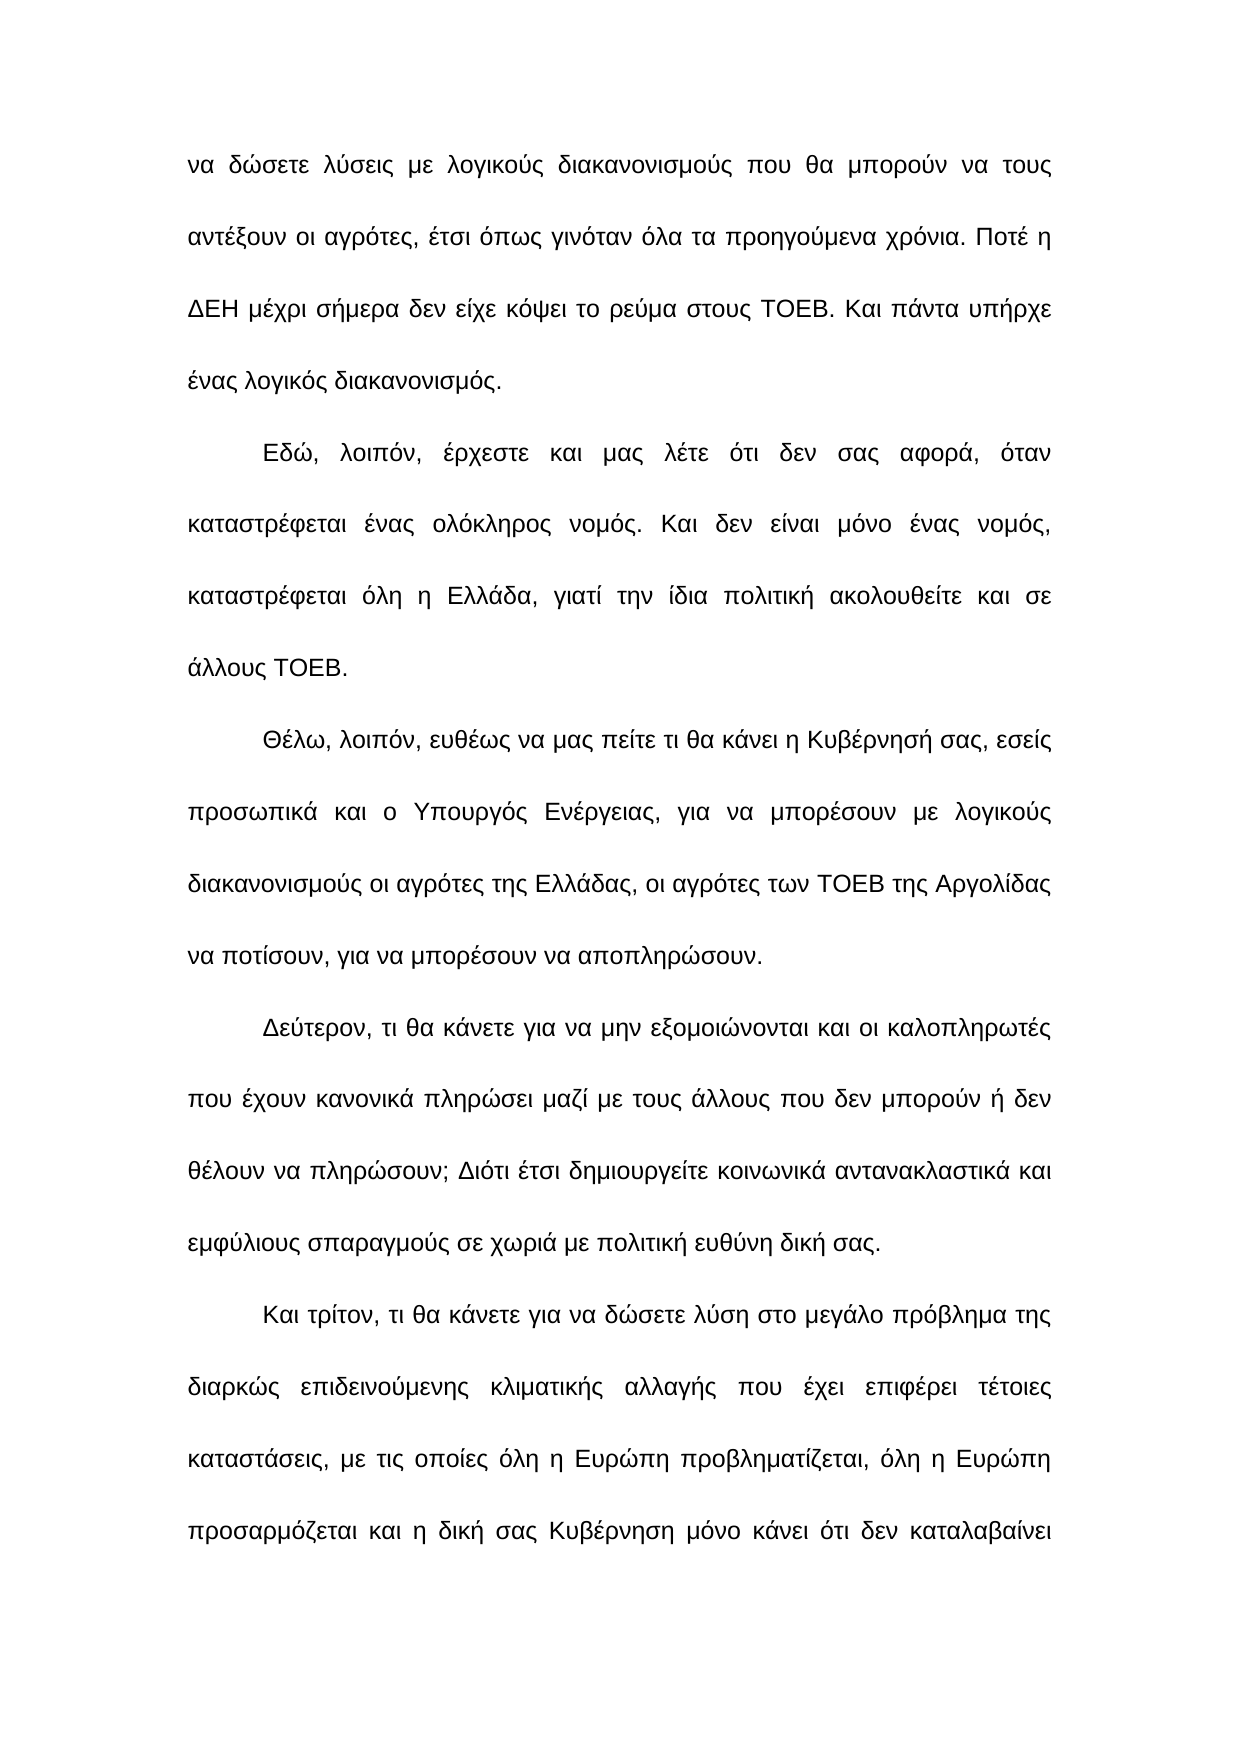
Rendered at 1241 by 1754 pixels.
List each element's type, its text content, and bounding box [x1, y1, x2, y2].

text Εδώ, λοιπόν, έρχεστε και μας λέτε ότι δεν σας αφορά, όταν καταστρέφεται ένας ολόκληρος νομός. Και δεν είναι μόνο ένας νομός, καταστρέφεται όλη η Ελλάδα, γιατί την ίδια πολιτική ακολουθείτε και σε άλλους ΤΟΕΒ. [187, 437, 1053, 682]
text Θέλω, λοιπόν, ευθέως να μας πείτε τι θα κάνει η Κυβέρνησή σας, εσείς προσωπικά και ο Υπουργός Ενέργειας, για να μπορέσουν με λογικούς διακανονισμούς οι αγρότες της Ελλάδας, οι αγρότες των ΤΟΕΒ της Αργολίδας να ποτίσουν, για να μπορέσουν να αποπληρώσουν. [187, 725, 1053, 969]
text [187, 150, 1053, 394]
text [187, 1300, 1053, 1544]
text Δεύτερον, τι θα κάνετε για να μην εξομοιώνονται και οι καλοπληρωτές που έχουν κανονικά πληρώσει μαζί με τους άλλους που δεν μπορούν ή δεν θέλουν να πληρώσουν; Διότι έτσι δημιουργείτε κοινωνικά αντανακλαστικά και εμφύλιους σπαραγμούς σε χωριά με πολιτική ευθύνη δική σας. [187, 1012, 1053, 1257]
